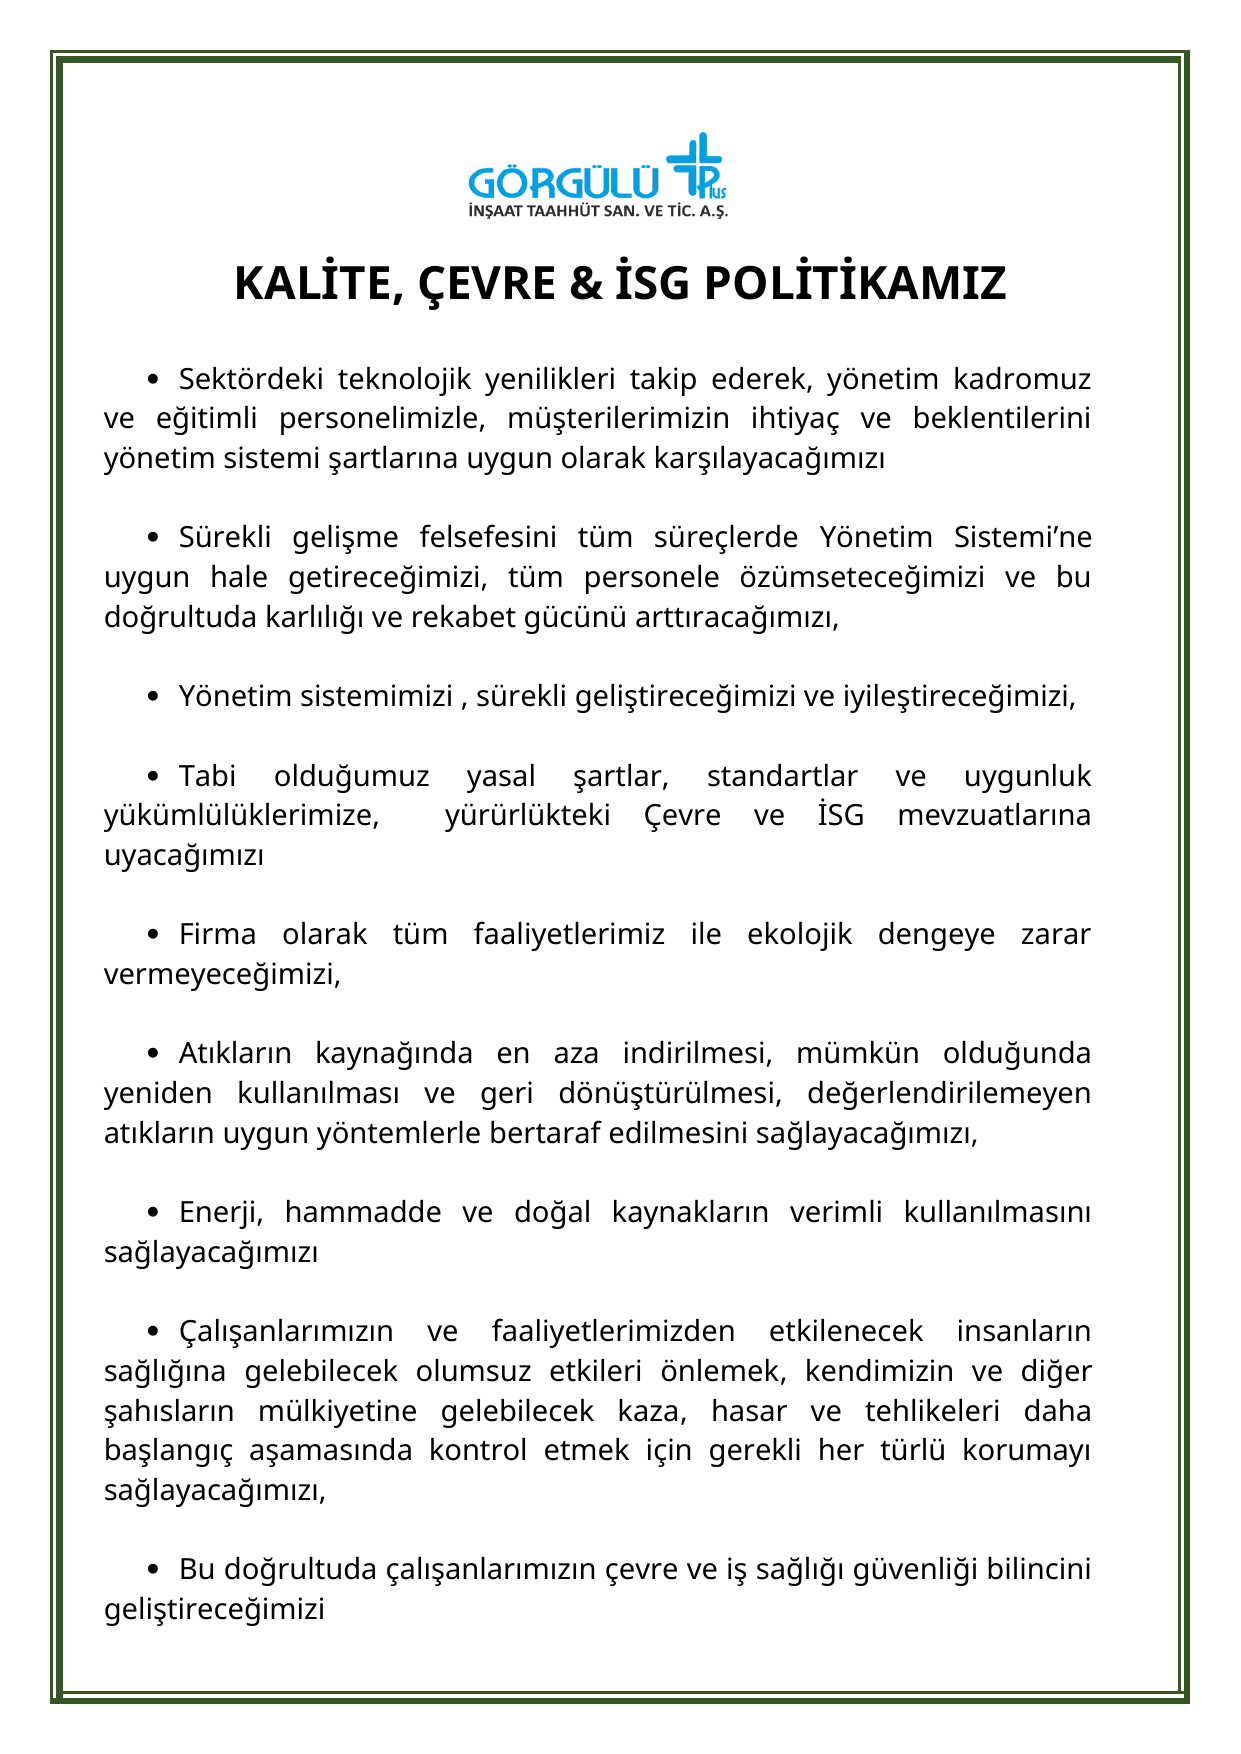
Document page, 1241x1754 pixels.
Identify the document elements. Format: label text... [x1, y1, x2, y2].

list Çalışanlarımızın ve faaliyetlerimizden etkilenecek insanların sağlığına gelebilecek olumsuz etkileri önlemek, kendimizin ve diğer şahısların mülkiyetine gelebilecek kaza, hasar ve tehlikeleri daha başlangıç aşamasında kontrol etmek için gerekli her türlü korumayı sağlayacağımızı, [103, 1310, 1093, 1509]
list Firma olarak tüm faaliyetlerimiz ile ekolojik dengeye zarar vermeyeceğimizi, [103, 913, 1093, 993]
picture [468, 132, 728, 219]
list Yönetim sistemimizi , sürekli geliştireceğimizi ve iyileştireceğimizi, [103, 675, 1093, 715]
list Sürekli gelişme felsefesini tüm süreçlerde Yönetim Sistemi’ne uygun hale getireceğimizi, tüm personele özümseteceğimizi ve bu doğrultuda karlılığı ve rekabet gücünü arttıracağımızı, [103, 517, 1093, 636]
list Sektördeki teknolojik yenilikleri takip ederek, yönetim kadromuz ve eğitimli personelimizle, müşterilerimizin ihtiyaç ve beklentilerini yönetim sistemi şartlarına uygun olarak karşılayacağımızı [103, 358, 1093, 477]
subtitle KALİTE, ÇEVRE & İSG POLİTİKAMIZ [103, 250, 1093, 312]
list Bu doğrultuda çalışanlarımızın çevre ve iş sağlığı güvenliği bilincini geliştireceğimizi [103, 1548, 1093, 1628]
list Enerji, hammadde ve doğal kaynakların verimli kullanılmasını sağlayacağımızı [103, 1191, 1093, 1271]
list Tabi olduğumuz yasal şartlar, standartlar ve uygunluk yükümlülüklerimize, yürürlükteki Çevre ve İSG mevzuatlarına uyacağımızı [103, 755, 1093, 874]
list Atıkların kaynağında en aza indirilmesi, mümkün olduğunda yeniden kullanılması ve geri dönüştürülmesi, değerlendirilemeyen atıkların uygun yöntemlerle bertaraf edilmesini sağlayacağımızı, [103, 1033, 1093, 1152]
